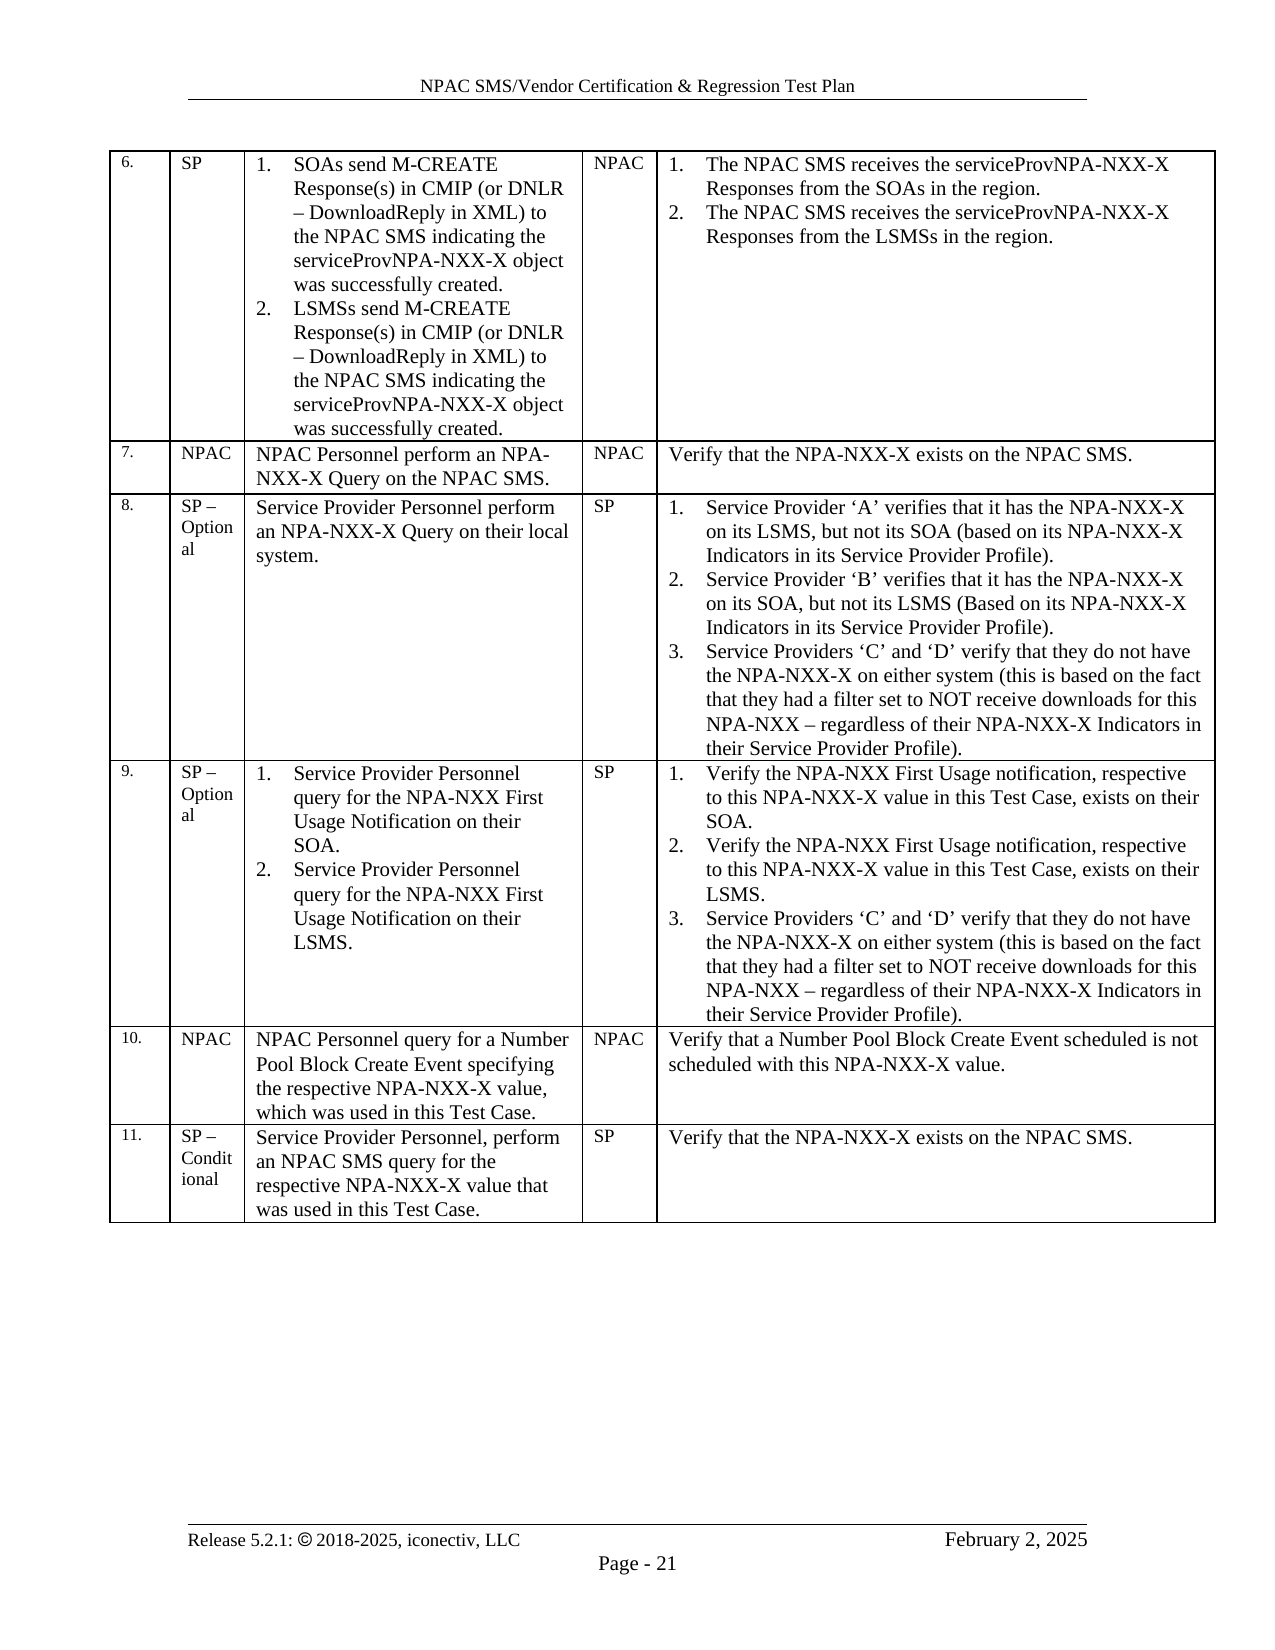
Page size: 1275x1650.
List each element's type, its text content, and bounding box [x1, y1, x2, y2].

table_cell 7. [111, 442, 169, 493]
table_cell NPAC [583, 152, 656, 440]
table_cell Verify that the NPA-NXX-X exists on the NPAC SMS. [658, 442, 1214, 493]
table_cell SP [171, 152, 244, 440]
table_cell NPAC [171, 442, 244, 493]
table_cell Service Provider Personnel query for the NPA-NXX First Usage Notification on their SOA. Service Provider Personnel query for the NPA-NXX First Usage Notification on their LSMS. [245, 761, 582, 1026]
table_cell SP [583, 1125, 656, 1221]
table_cell Verify that the NPA-NXX-X exists on the NPAC SMS. [658, 1125, 1214, 1221]
table_cell Service Provider Personnel, perform an NPAC SMS query for the respective NPA-NXX-X value that was used in this Test Case. [245, 1125, 582, 1221]
table_cell SOAs send M-CREATE Response(s) in CMIP (or DNLR – DownloadReply in XML) to the NPAC SMS indicating the serviceProvNPA-NXX-X object was successfully created. LSMSs send M-CREATE Response(s) in CMIP (or DNLR – DownloadReply in XML) to the NPAC SMS indicating the serviceProvNPA-NXX-X object was successfully created. [245, 152, 582, 440]
table_cell SP – Optional [171, 495, 244, 759]
table_cell 9. [111, 761, 169, 1026]
table_cell NPAC [171, 1027, 244, 1124]
table_cell NPAC [583, 1027, 656, 1124]
table_cell 8. [111, 495, 169, 759]
table_cell NPAC Personnel query for a Number Pool Block Create Event specifying the respective NPA-NXX-X value, which was used in this Test Case. [245, 1027, 582, 1124]
table_cell Verify the NPA-NXX First Usage notification, respective to this NPA-NXX-X value in this Test Case, exists on their SOA. Verify the NPA-NXX First Usage notification, respective to this NPA-NXX-X value in this Test Case, exists on their LSMS. Service Providers ‘C’ and ‘D’ verify that they do not have the NPA-NXX-X on either system (this is based on the fact that they had a filter set to NOT receive downloads for this NPA-NXX – regardless of their NPA-NXX-X Indicators in their Service Provider Profile). [658, 761, 1214, 1026]
table_cell The NPAC SMS receives the serviceProvNPA-NXX-X Responses from the SOAs in the region. The NPAC SMS receives the serviceProvNPA-NXX-X Responses from the LSMSs in the region. [658, 152, 1214, 440]
table_cell Service Provider ‘A’ verifies that it has the NPA-NXX-X on its LSMS, but not its SOA (based on its NPA-NXX-X Indicators in its Service Provider Profile). Service Provider ‘B’ verifies that it has the NPA-NXX-X on its SOA, but not its LSMS (Based on its NPA-NXX-X Indicators in its Service Provider Profile). Service Providers ‘C’ and ‘D’ verify that they do not have the NPA-NXX-X on either system (this is based on the fact that they had a filter set to NOT receive downloads for this NPA-NXX – regardless of their NPA-NXX-X Indicators in their Service Provider Profile). [658, 495, 1214, 759]
table_cell SP – Conditional [171, 1125, 244, 1221]
table_cell 6. [111, 152, 169, 440]
table_cell SP [583, 495, 656, 759]
table_cell 11. [111, 1125, 169, 1221]
table_cell Service Provider Personnel perform an NPA-NXX-X Query on their local system. [245, 495, 582, 759]
table_cell SP [583, 761, 656, 1026]
table_cell NPAC Personnel perform an NPA-NXX-X Query on the NPAC SMS. [245, 442, 582, 493]
table_cell NPAC [583, 442, 656, 493]
table_cell SP – Optional [171, 761, 244, 1026]
table_cell Verify that a Number Pool Block Create Event scheduled is not scheduled with this NPA-NXX-X value. [658, 1027, 1214, 1124]
table_cell 10. [111, 1027, 169, 1124]
